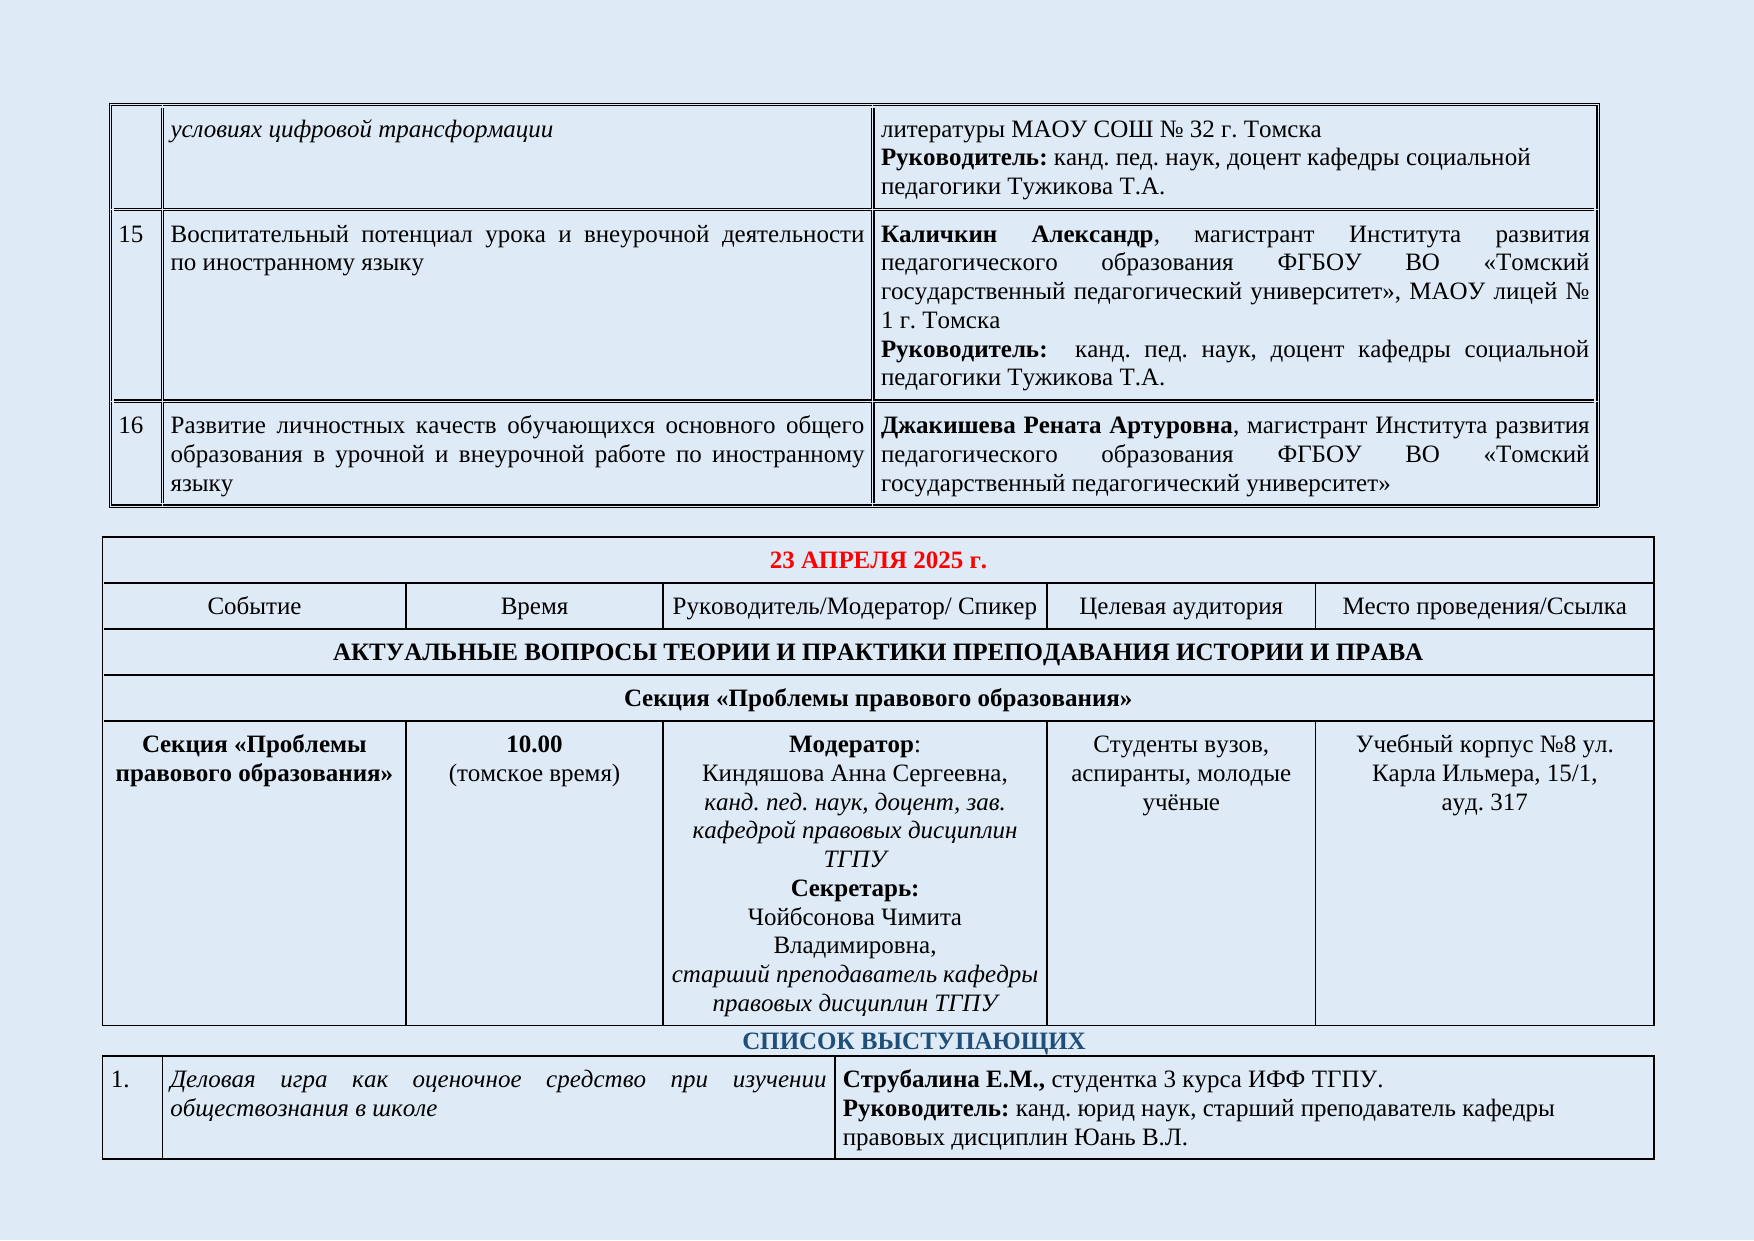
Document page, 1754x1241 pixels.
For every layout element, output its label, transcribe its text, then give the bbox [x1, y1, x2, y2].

table_cell 10.00 (томское время) [407, 722, 662, 1024]
text СПИСОК ВЫСТУПАЮЩИХ [192, 1026, 1636, 1055]
table_header 1. [103, 1057, 162, 1158]
table_cell Секция «Проблемы правового образования» [103, 721, 405, 1024]
table_header Деловая игра как оценочное средство при изучении обществознания в школе [163, 1057, 834, 1158]
table_cell Развитие личностных качеств обучающихся основного общего образования в урочной и внеурочной работе по иностранному языку [163, 399, 873, 504]
table_cell Джакишева Рената Артуровна, магистрант Института развития педагогического образования ФГБОУ ВО «Томский государственный педагогический университет» [873, 399, 1597, 504]
table_cell Событие [103, 583, 405, 628]
table_cell Учебный корпус №8 ул. Карла Ильмера, 15/1, ауд. 317 [1316, 722, 1653, 1024]
table_cell Воспитательный потенциал урока и внеурочной деятельности по иностранному языку [164, 211, 871, 399]
table_cell 14. [112, 106, 163, 208]
table_cell Целевая аудитория [1048, 584, 1315, 628]
table_cell 16 [112, 399, 163, 504]
table_cell Руководитель/Модератор/ Спикер [664, 584, 1046, 628]
table_cell Время [407, 584, 662, 628]
table_cell АКТУАЛЬНЫЕ ВОПРОСЫ ТЕОРИИ И ПРАКТИКИ ПРЕПОДАВАНИЯ ИСТОРИИ И ПРАВА [103, 629, 1653, 674]
table_header 23 АПРЕЛЯ 2025 г. [103, 538, 1653, 582]
table_cell Место проведения/Ссылка [1316, 584, 1653, 628]
table_cell Студенты вузов, аспиранты, молодые учёные [1048, 722, 1315, 1024]
table_cell 15 [110, 208, 163, 399]
table_cell Секция «Проблемы правового образования» [103, 675, 1653, 720]
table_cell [163, 104, 873, 208]
table_cell Каличкин Александр, магистрант Института развития педагогического образования ФГБОУ ВО «Томский государственный педагогический университет», МАОУ лицей № 1 г. Томска Руководитель: канд. пед. наук, доцент кафедры социальной педагогики Тужикова Т.А. [873, 208, 1598, 399]
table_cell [873, 106, 1596, 208]
table_header Струбалина Е.М., студентка 3 курса ИФФ ТГПУ. Руководитель: канд. юрид наук, старший преподаватель кафедры правовых дисциплин Юань В.Л. [836, 1057, 1653, 1158]
table_cell Модератор: Киндяшова Анна Сергеевна, канд. пед. наук, доцент, зав. кафедрой правовых дисциплин ТГПУ Секретарь: Чойбсонова Чимита Владимировна, старший преподаватель кафедры правовых дисциплин ТГПУ [664, 722, 1046, 1024]
